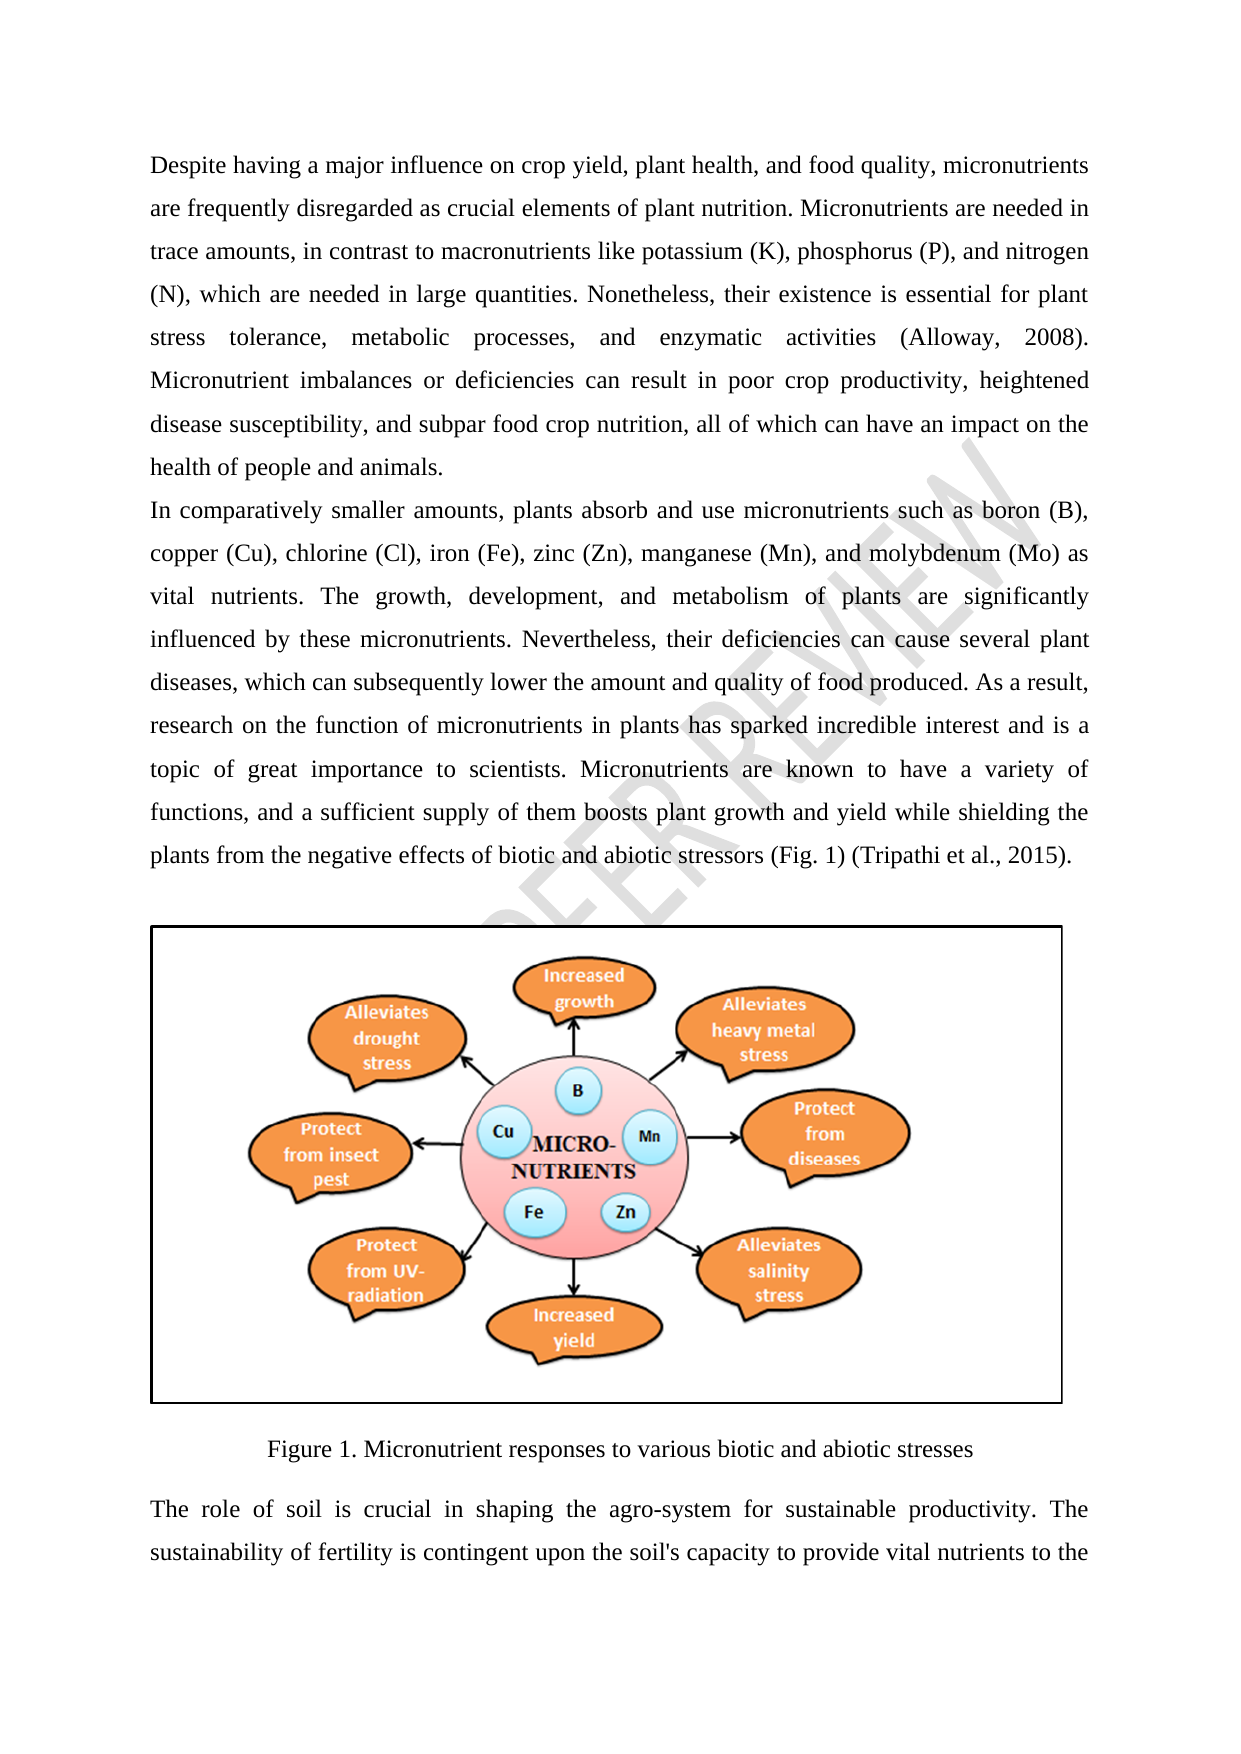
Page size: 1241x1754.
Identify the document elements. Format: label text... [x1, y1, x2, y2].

text In comparatively smaller amounts, plants absorb and use micronutrients such as boron (B), copper (Cu), chlorine (Cl), iron (Fe), zinc (Zn), manganese (Mn), and molybdenum (Mo) as vital nutrients. The growth, development, and metabolism of plants are significantly influenced by these micronutrients. Nevertheless, their deficiencies can cause several plant diseases, which can subsequently lower the amount and quality of food produced. As a result, research on the function of micronutrients in plants has sparked incredible interest and is a topic of great importance to scientists. Micronutrients are known to have a variety of functions, and a sufficient supply of them boosts plant growth and yield while shielding the plants from the negative effects of biotic and abiotic stressors (Fig. 1) (Tripathi et al., 2015). [150, 495, 1090, 869]
picture [150, 925, 1063, 1404]
text Despite having a major influence on crop yield, plant health, and food quality, micronutrients are frequently disregarded as crucial elements of plant nutrition. Micronutrients are needed in trace amounts, in contrast to macronutrients like potassium (K), phosphorus (P), and nitrogen (N), which are needed in large quantities. Nonetheless, their existence is essential for plant stress tolerance, metabolic processes, and enzymatic activities (Alloway, 2008). Micronutrient imbalances or deficiencies can result in poor crop productivity, heightened disease susceptibility, and subpar food crop nutrition, all of which can have an impact on the health of people and animals. [150, 150, 1090, 481]
text Figure 1. Micronutrient responses to various biotic and abiotic stresses [150, 1434, 1090, 1463]
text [150, 1494, 1090, 1566]
